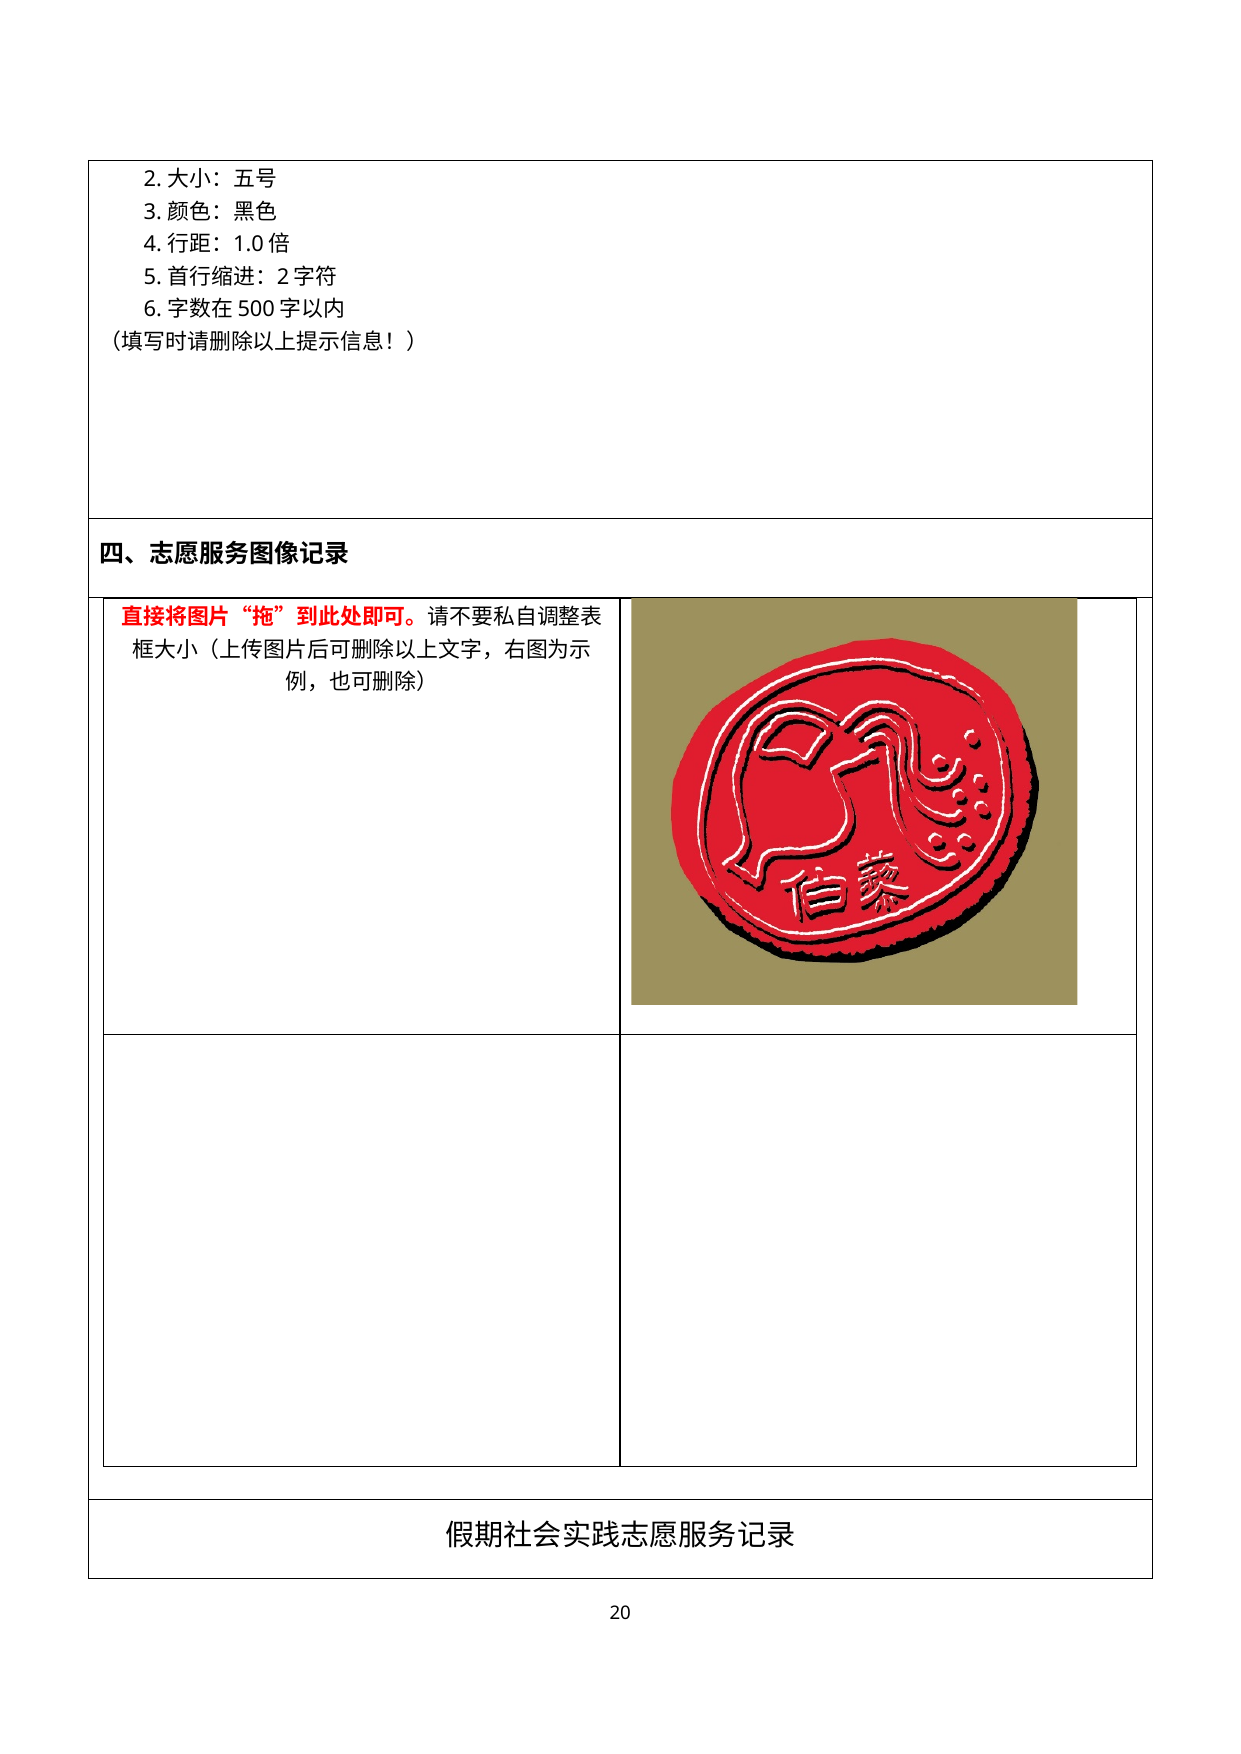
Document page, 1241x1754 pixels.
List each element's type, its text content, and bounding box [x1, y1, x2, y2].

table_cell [89, 161, 1152, 518]
table_cell 假期社会实践志愿服务记录 [89, 1500, 1152, 1578]
picture [631, 598, 1078, 1005]
table_cell 四、志愿服务图像记录 [89, 519, 1152, 597]
table_cell [89, 598, 1152, 1499]
